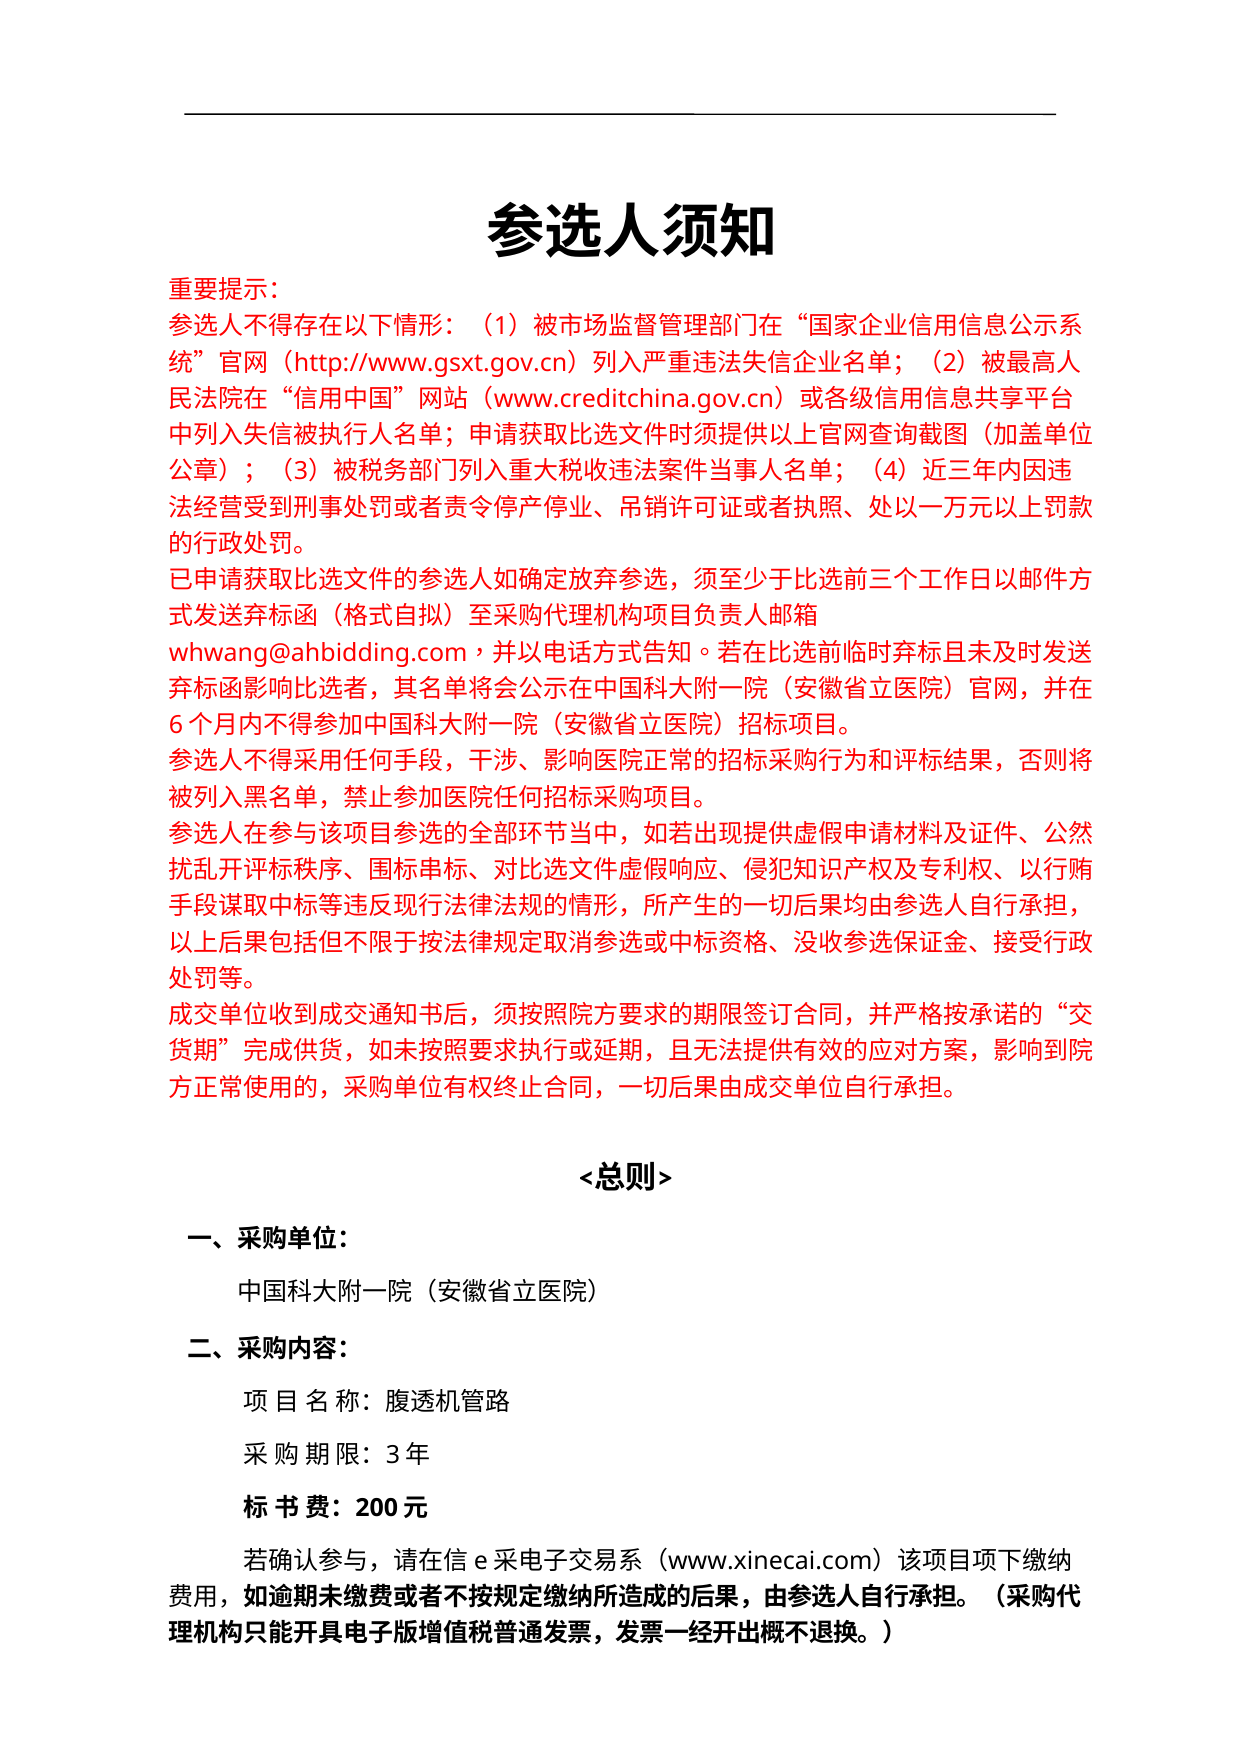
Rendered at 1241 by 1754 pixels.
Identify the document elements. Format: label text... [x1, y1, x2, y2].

text 成交单位收到成交通知书后，须按照院方要求的期限签订合同，并严格按承诺的“交货期”完成供货，如未按照要求执行或延期，且无法提供有效的应对方案，影响到院方正常使用的，采购单位有权终止合同，一切后果由成交单位自行承担。 [169, 994, 1094, 1103]
text 参选人不得存在以下情形：（1）被市场监督管理部门在“国家企业信用信息公示系统”官网（http://www.gsxt.gov.cn）列入严重违法失信企业名单；（2）被最高人民法院在“信用中国”网站（www.creditchina.gov.cn）或各级信用信息共享平台中列入失信被执行人名单；申请获取比选文件时须提供以上官网查询截图（加盖单位公章）；（3）被税务部门列入重大税收违法案件当事人名单；（4）近三年内因违法经营受到刑事处罚或者责令停产停业、吊销许可证或者执照、处以一万元以上罚款的行政处罚。 [169, 306, 1094, 559]
text 采 购 期 限：3年 [169, 1434, 1094, 1471]
text 若确认参与，请在信e采电子交易系（www.xinecai.com）该项目项下缴纳费用，如逾期未缴费或者不按规定缴纳所造成的后果，由参选人自行承担。（采购代理机构只能开具电子版增值税普通发票，发票一经开出概不退换。） [169, 1540, 1094, 1649]
text whwang@ahbidding.com，并以电话方式告知。若在比选前临时弃标且未及时发送弃标函影响比选者，其名单将会公示在中国科大附一院（安徽省立医院）官网，并在 6个月内不得参加中国科大附一院（安徽省立医院）招标项目。 [169, 632, 1094, 741]
text 参选人在参与该项目参选的全部环节当中，如若出现提供虚假申请材料及证件、公然扰乱开评标秩序、围标串标、对比选文件虚假响应、侵犯知识产权及专利权、以行贿手段谋取中标等违反现行法律法规的情形，所产生的一切后果均由参选人自行承担，以上后果包括但不限于按法律规定取消参选或中标资格、没收参选保证金、接受行政处罚等。 [169, 813, 1094, 994]
text 参选人不得采用任何手段，干涉、影响医院正常的招标采购行为和评标结果，否则将被列入黑名单，禁止参加医院任何招标采购项目。 [169, 741, 1094, 813]
text 重要提示： [169, 269, 1094, 306]
text 标 书 费：200元 [169, 1487, 1094, 1523]
text 参选人须知 [169, 185, 1094, 269]
text 一、采购单位： [187, 1218, 1094, 1254]
text 已申请获取比选文件的参选人如确定放弃参选，须至少于比选前三个工作日以邮件方式发送弃标函（格式自拟）至采购代理机构项目负责人邮箱 [169, 559, 1094, 632]
text 项 目 名 称：腹透机管路 [169, 1381, 1094, 1417]
text 二、采购内容： [187, 1328, 1094, 1364]
text 中国科大附一院（安徽省立医院） [237, 1271, 1094, 1307]
text <总则> [505, 1152, 746, 1197]
